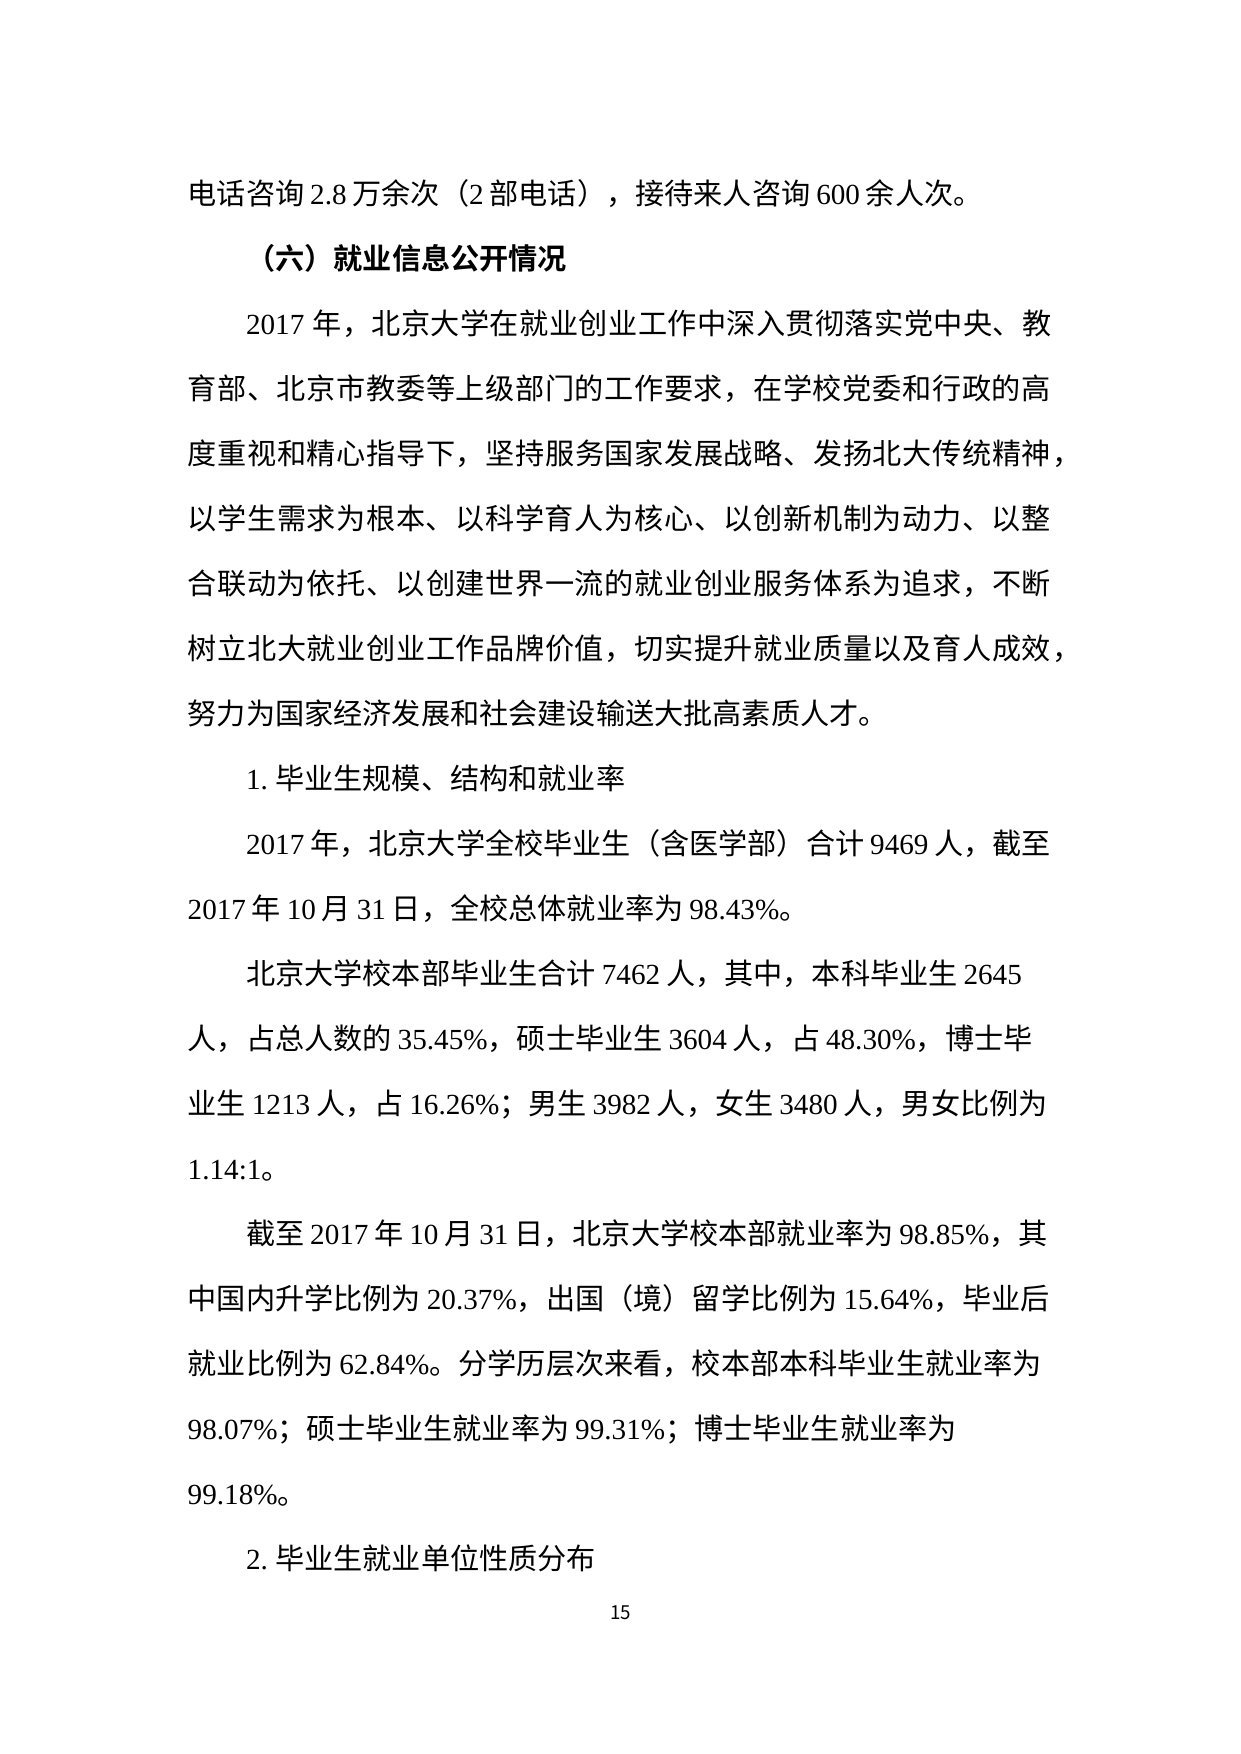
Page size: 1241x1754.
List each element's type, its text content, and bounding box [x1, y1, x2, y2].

text 2017 年，北京大学在就业创业工作中深入贯彻落实党中央、教育部、北京市教委等上级部门的工作要求，在学校党委和行政的高度重视和精心指导下，坚持服务国家发展战略、发扬北大传统精神，以学生需求为根本、以科学育人为核心、以创新机制为动力、以整合联动为依托、以创建世界一流的就业创业服务体系为追求，不断树立北大就业创业工作品牌价值，切实提升就业质量以及育人成效，努力为国家经济发展和社会建设输送大批高素质人才。 [187, 289, 1053, 744]
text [187, 159, 1053, 224]
text （六）就业信息公开情况 [187, 224, 1053, 289]
text 2017年，北京大学全校毕业生（含医学部）合计9469人，截至2017年10月31日，全校总体就业率为98.43%。 [187, 809, 1053, 939]
text 截至2017年10月31日，北京大学校本部就业率为98.85%，其中国内升学比例为20.37%，出国（境）留学比例为15.64%，毕业后就业比例为62.84%。分学历层次来看，校本部本科毕业生就业率为98.07%；硕士毕业生就业率为99.31%；博士毕业生就业率为99.18%。 [187, 1199, 1053, 1524]
text 2. 毕业生就业单位性质分布 [187, 1524, 1053, 1589]
text 1. 毕业生规模、结构和就业率 [187, 744, 1053, 809]
text 北京大学校本部毕业生合计7462人，其中，本科毕业生2645人，占总人数的35.45%，硕士毕业生3604人，占48.30%，博士毕业生1213人，占16.26%；男生3982人，女生3480人，男女比例为1.14:1。 [187, 939, 1053, 1199]
